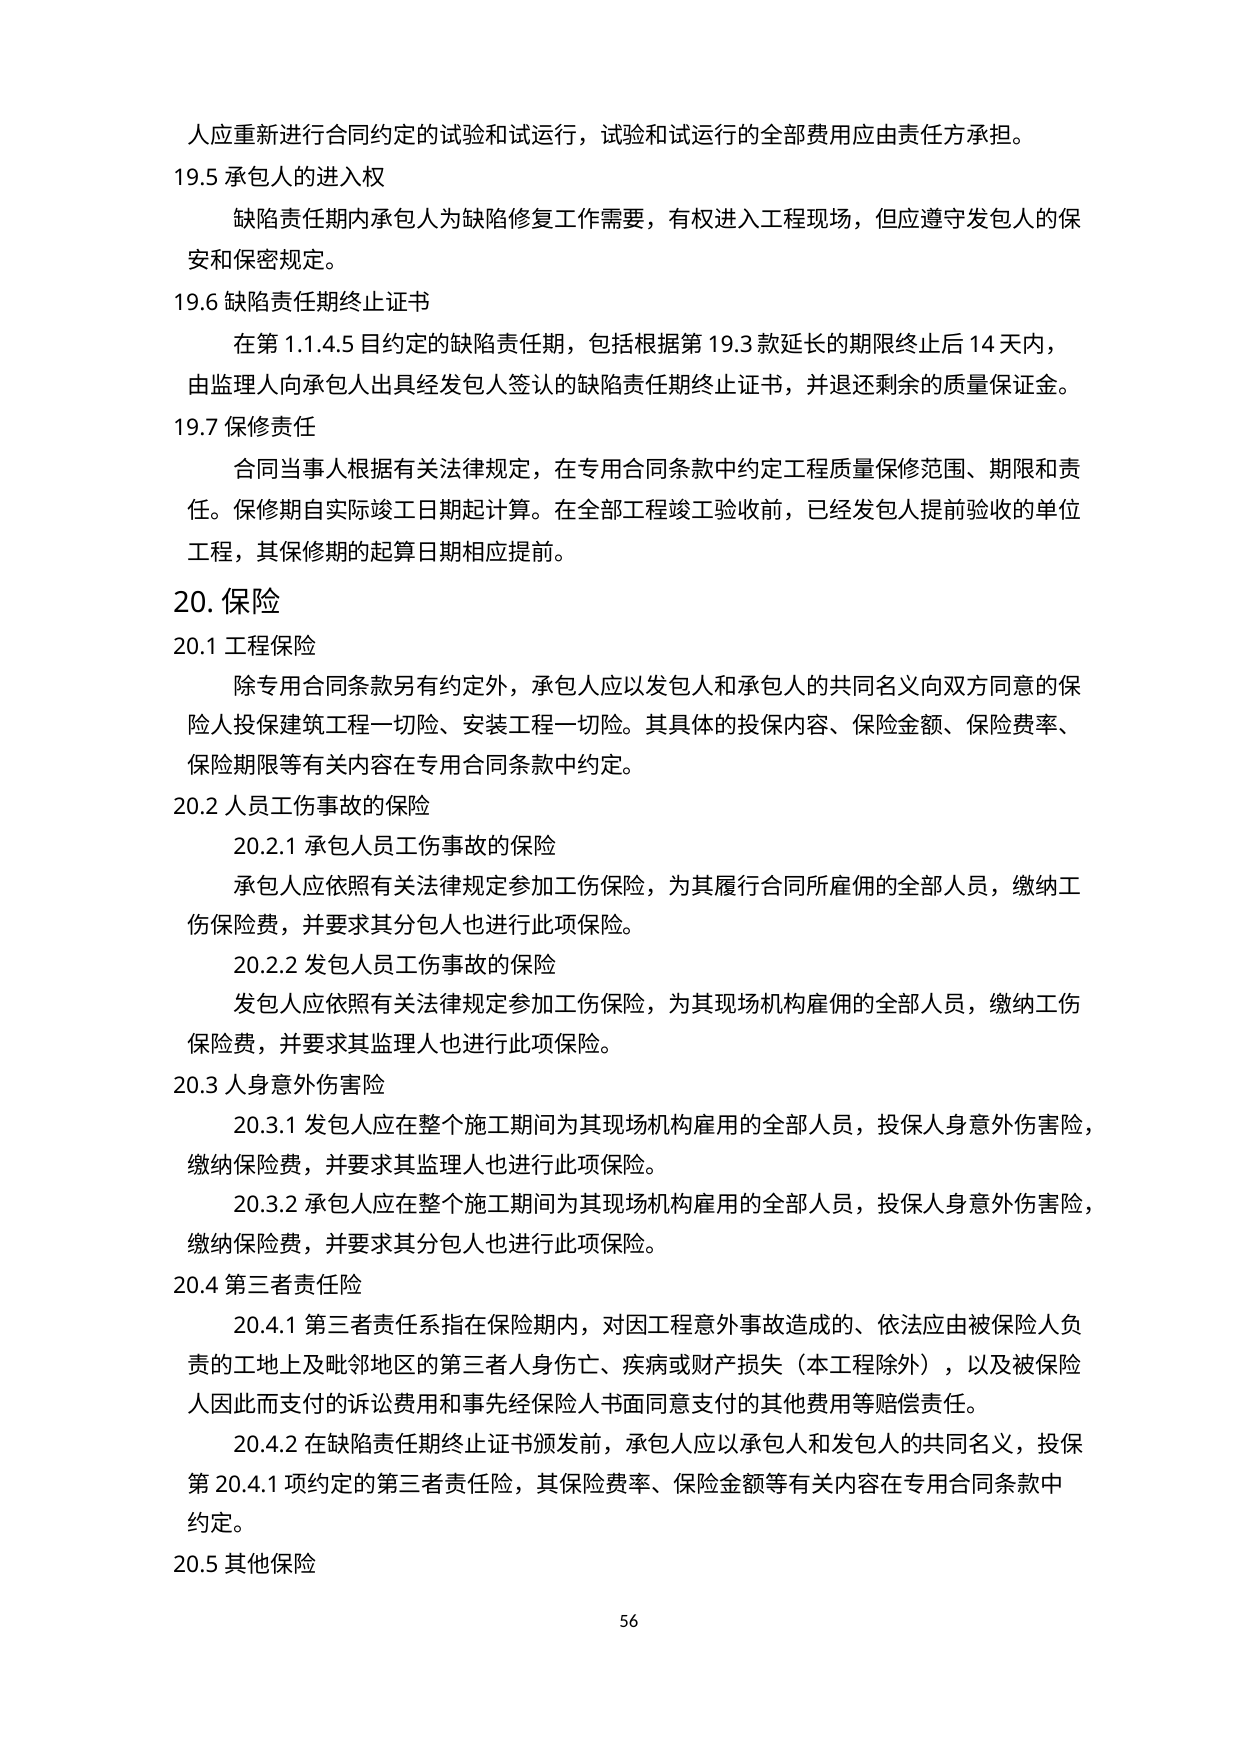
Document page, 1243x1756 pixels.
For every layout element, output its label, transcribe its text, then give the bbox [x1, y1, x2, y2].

text 在第1.1.4.5目约定的缺陷责任期，包括根据第19.3款延长的期限终止后14天内，由监理人向承包人出具经发包人签认的缺陷责任期终止证书，并退还剩余的质量保证金。 [187, 319, 1084, 402]
text 缺陷责任期内承包人为缺陷修复工作需要，有权进入工程现场，但应遵守发包人的保安和保密规定。 [187, 194, 1084, 277]
text 除专用合同条款另有约定外，承包人应以发包人和承包人的共同名义向双方同意的保险人投保建筑工程一切险、安装工程一切险。其具体的投保内容、保险金额、保险费率、保险期限等有关内容在专用合同条款中约定。 [187, 662, 1084, 781]
text 20.2 人员工伤事故的保险 [173, 781, 1084, 823]
text 19.6 缺陷责任期终止证书 [173, 277, 1084, 319]
text 19.7 保修责任 [173, 402, 1084, 444]
text 20.3.2 承包人应在整个施工期间为其现场机构雇用的全部人员，投保人身意外伤害险，缴纳保险费，并要求其分包人也进行此项保险。 [187, 1181, 1084, 1260]
text 发包人应依照有关法律规定参加工伤保险，为其现场机构雇佣的全部人员，缴纳工伤保险费，并要求其监理人也进行此项保险。 [187, 981, 1084, 1060]
text 19.5 承包人的进入权 [173, 152, 1084, 194]
text 20.3 人身意外伤害险 [173, 1060, 1084, 1102]
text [187, 110, 1084, 152]
text 20.2.1 承包人员工伤事故的保险 [187, 823, 1084, 862]
text 20.4.2 在缺陷责任期终止证书颁发前，承包人应以承包人和发包人的共同名义，投保第20.4.1项约定的第三者责任险，其保险费率、保险金额等有关内容在专用合同条款中约定。 [187, 1421, 1084, 1539]
text 承包人应依照有关法律规定参加工伤保险，为其履行合同所雇佣的全部人员，缴纳工伤保险费，并要求其分包人也进行此项保险。 [187, 862, 1084, 942]
text 20.3.1 发包人应在整个施工期间为其现场机构雇用的全部人员，投保人身意外伤害险，缴纳保险费，并要求其监理人也进行此项保险。 [187, 1102, 1084, 1181]
text 合同当事人根据有关法律规定，在专用合同条款中约定工程质量保修范围、期限和责任。保修期自实际竣工日期起计算。在全部工程竣工验收前，已经发包人提前验收的单位工程，其保修期的起算日期相应提前。 [187, 444, 1084, 569]
text 20.1 工程保险 [173, 621, 1084, 662]
text 20.2.2 发包人员工伤事故的保险 [187, 942, 1084, 981]
text 20.5 其他保险 [173, 1539, 1084, 1581]
text 20.4.1 第三者责任系指在保险期内，对因工程意外事故造成的、依法应由被保险人负责的工地上及毗邻地区的第三者人身伤亡、疾病或财产损失（本工程除外），以及被保险人因此而支付的诉讼费用和事先经保险人书面同意支付的其他费用等赔偿责任。 [187, 1302, 1084, 1421]
text 20.4 第三者责任险 [173, 1260, 1084, 1302]
text 20. 保险 [173, 579, 1084, 621]
